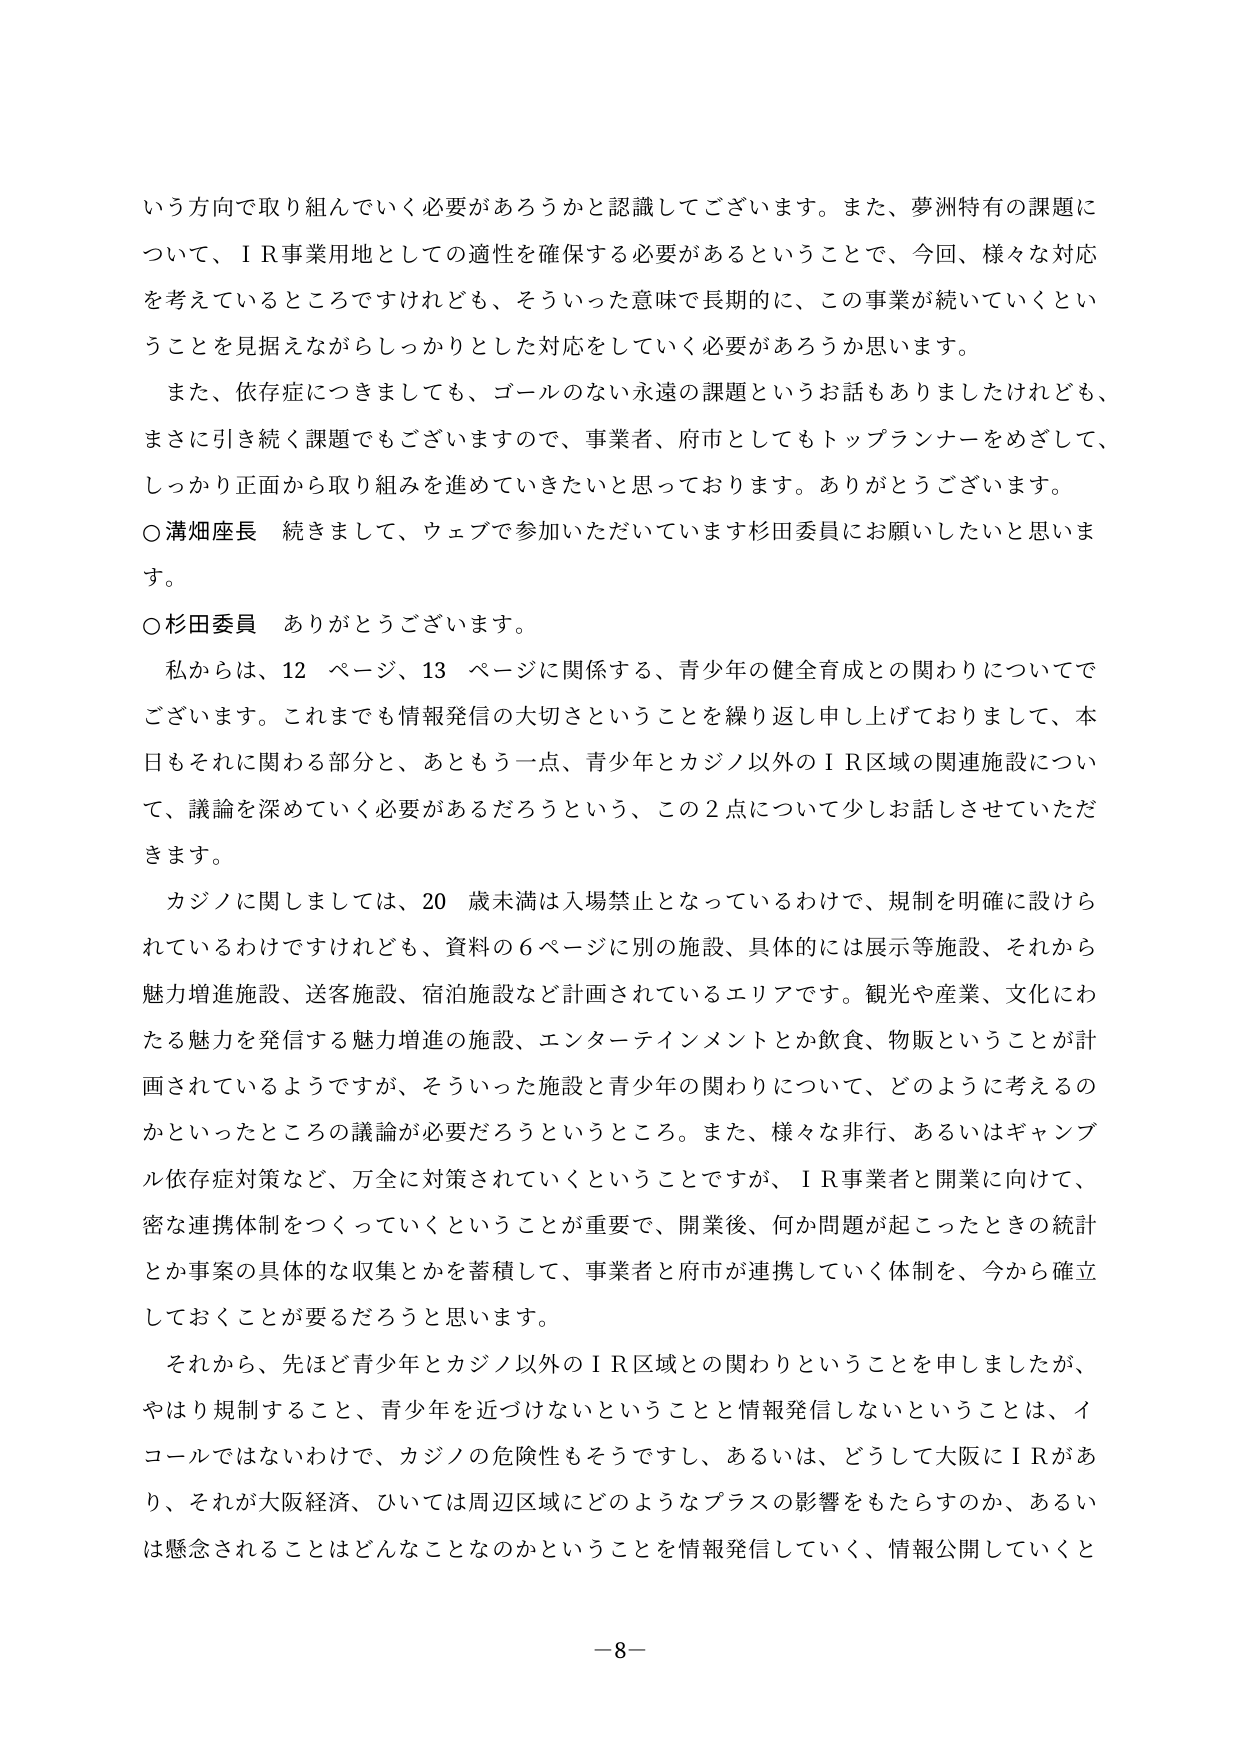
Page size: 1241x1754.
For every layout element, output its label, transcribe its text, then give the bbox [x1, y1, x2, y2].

text 私からは、12ページ、13ページに関係する、青少年の健全育成との関わりについてでございます。これまでも情報発信の大切さということを繰り返し申し上げておりまして、本日もそれに関わる部分と、あともう一点、青少年とカジノ以外のＩＲ区域の関連施設について、議論を深めていく必要があるだろうという、この２点について少しお話しさせていただきます。 [142, 646, 1098, 877]
text ○杉田委員 ありがとうございます。 [142, 599, 1098, 646]
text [142, 183, 1098, 368]
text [142, 1339, 1098, 1571]
text また、依存症につきましても、ゴールのない永遠の課題というお話もありましたけれども、まさに引き続く課題でもございますので、事業者、府市としてもトップランナーをめざして、しっかり正面から取り組みを進めていきたいと思っております。ありがとうございます。 [142, 368, 1098, 507]
text カジノに関しましては、20歳未満は入場禁止となっているわけで、規制を明確に設けられているわけですけれども、資料の６ページに別の施設、具体的には展示等施設、それから魅力増進施設、送客施設、宿泊施設など計画されているエリアです。観光や産業、文化にわたる魅力を発信する魅力増進の施設、エンターテインメントとか飲食、物販ということが計画されているようですが、そういった施設と青少年の関わりについて、どのように考えるのかといったところの議論が必要だろうというところ。また、様々な非行、あるいはギャンブル依存症対策など、万全に対策されていくということですが、ＩＲ事業者と開業に向けて、密な連携体制をつくっていくということが重要で、開業後、何か問題が起こったときの統計とか事案の具体的な収集とかを蓄積して、事業者と府市が連携していく体制を、今から確立しておくことが要るだろうと思います。 [142, 877, 1098, 1339]
text ○溝畑座長 続きまして、ウェブで参加いただいています杉田委員にお願いしたいと思います。 [142, 507, 1098, 599]
